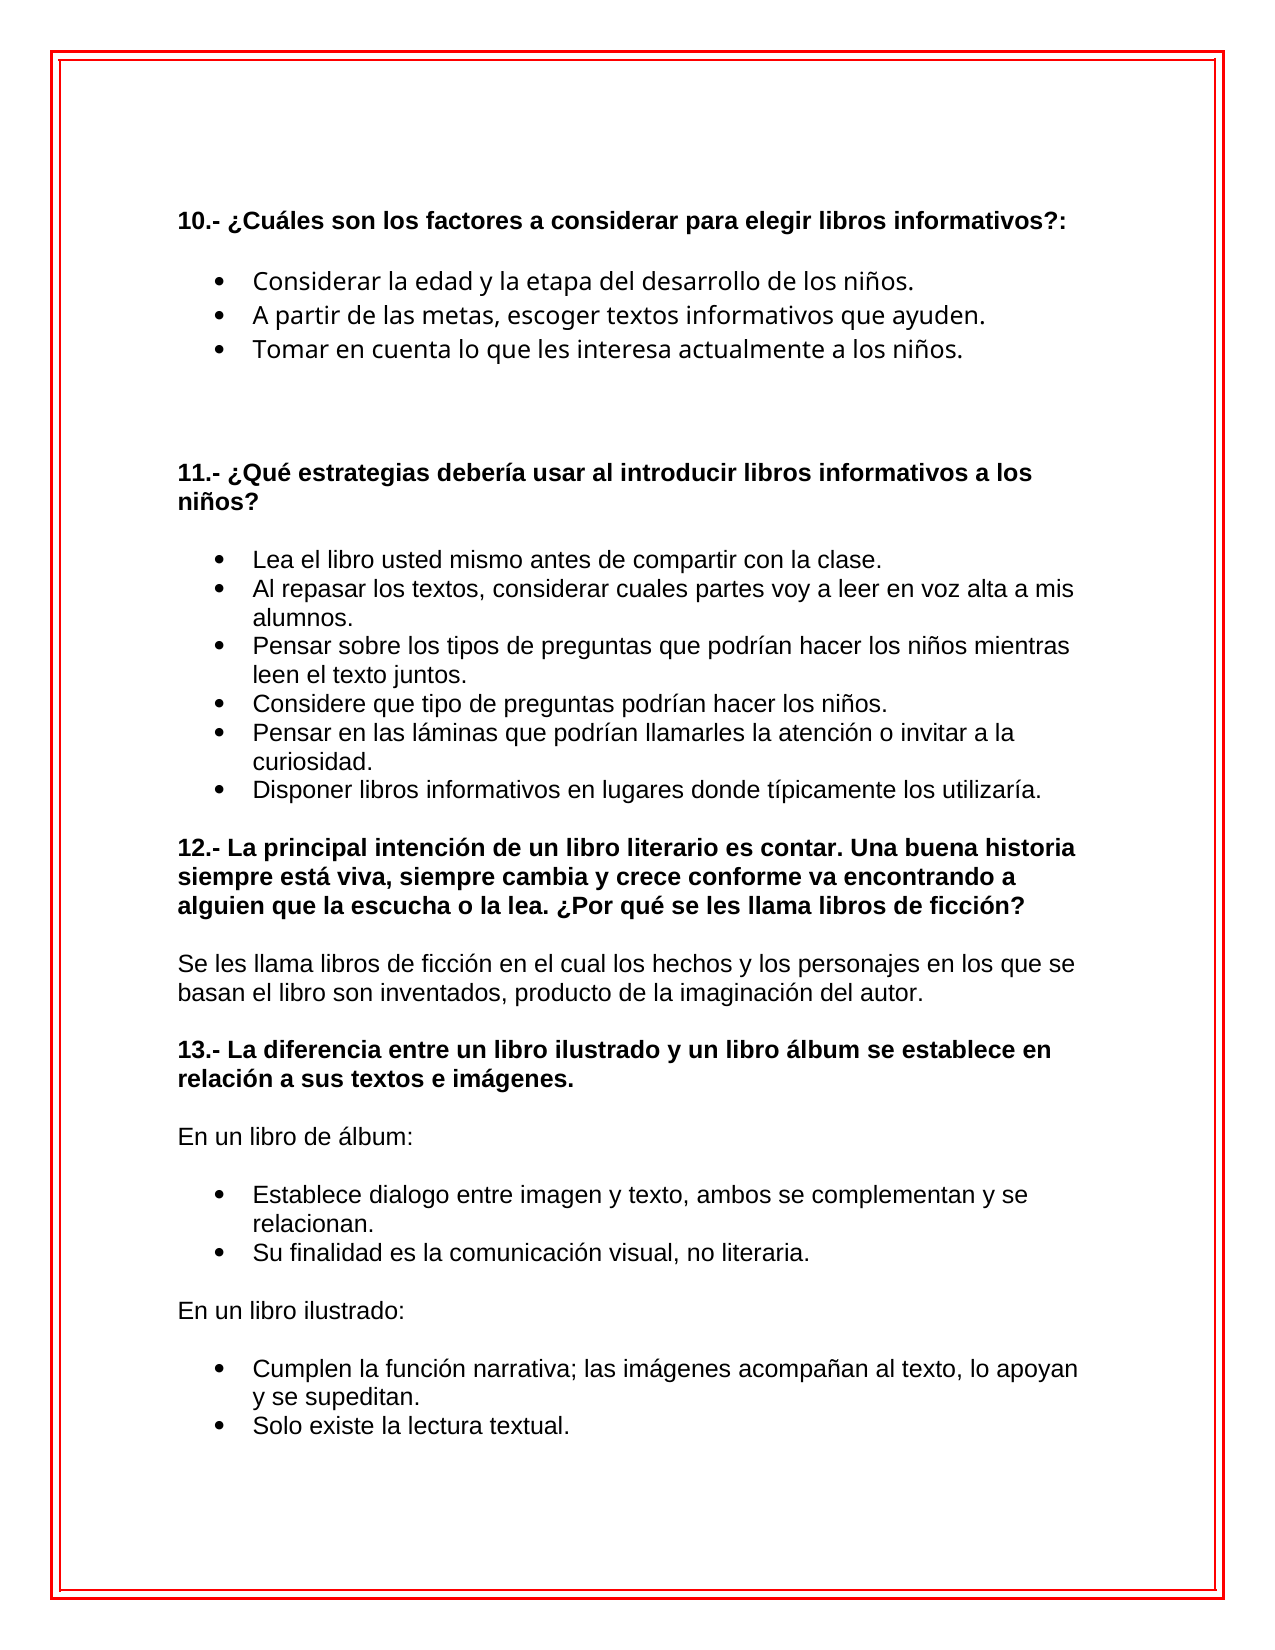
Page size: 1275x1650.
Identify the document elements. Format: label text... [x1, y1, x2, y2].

text 11.- ¿Qué estrategias debería usar al introducir libros informativos a los niños? [177, 458, 1098, 516]
list Solo existe la lectura textual. [215, 1411, 1098, 1440]
list Su finalidad es la comunicación visual, no literaria. [215, 1238, 1098, 1266]
list Cumplen la función narrativa; las imágenes acompañan al texto, lo apoyan y se supeditan. [215, 1353, 1098, 1411]
list Considere que tipo de preguntas podrían hacer los niños. [215, 689, 1098, 718]
list Lea el libro usted mismo antes de compartir con la clase. [215, 545, 1098, 574]
text 12.- La principal intención de un libro literario es contar. Una buena historia siempre está viva, siempre cambia y crece conforme va encontrando a alguien que la escucha o la lea. ¿Por qué se les llama libros de ficción? [177, 833, 1098, 919]
text 13.- La diferencia entre un libro ilustrado y un libro álbum se establece en relación a sus textos e imágenes. [177, 1035, 1098, 1093]
text En un libro de álbum: [177, 1122, 1098, 1151]
list Tomar en cuenta lo que les interesa actualmente a los niños. [215, 332, 1098, 366]
text Se les llama libros de ficción en el cual los hechos y los personajes en los que se basan el libro son inventados, producto de la imaginación del autor. [177, 949, 1098, 1006]
list Establece dialogo entre imagen y texto, ambos se complementan y se relacionan. [215, 1180, 1098, 1238]
list Considerar la edad y la etapa del desarrollo de los niños. [215, 263, 1098, 298]
text 10.- ¿Cuáles son los factores a considerar para elegir libros informativos?: [177, 206, 1098, 234]
list Pensar en las láminas que podrían llamarles la atención o invitar a la curiosidad. [215, 718, 1098, 775]
list A partir de las metas, escoger textos informativos que ayuden. [215, 298, 1098, 332]
list Pensar sobre los tipos de preguntas que podrían hacer los niños mientras leen el texto juntos. [215, 631, 1098, 689]
list Disponer libros informativos en lugares donde típicamente los utilizaría. [215, 775, 1098, 804]
list Al repasar los textos, considerar cuales partes voy a leer en voz alta a mis alumnos. [215, 574, 1098, 631]
text En un libro ilustrado: [177, 1296, 1098, 1324]
